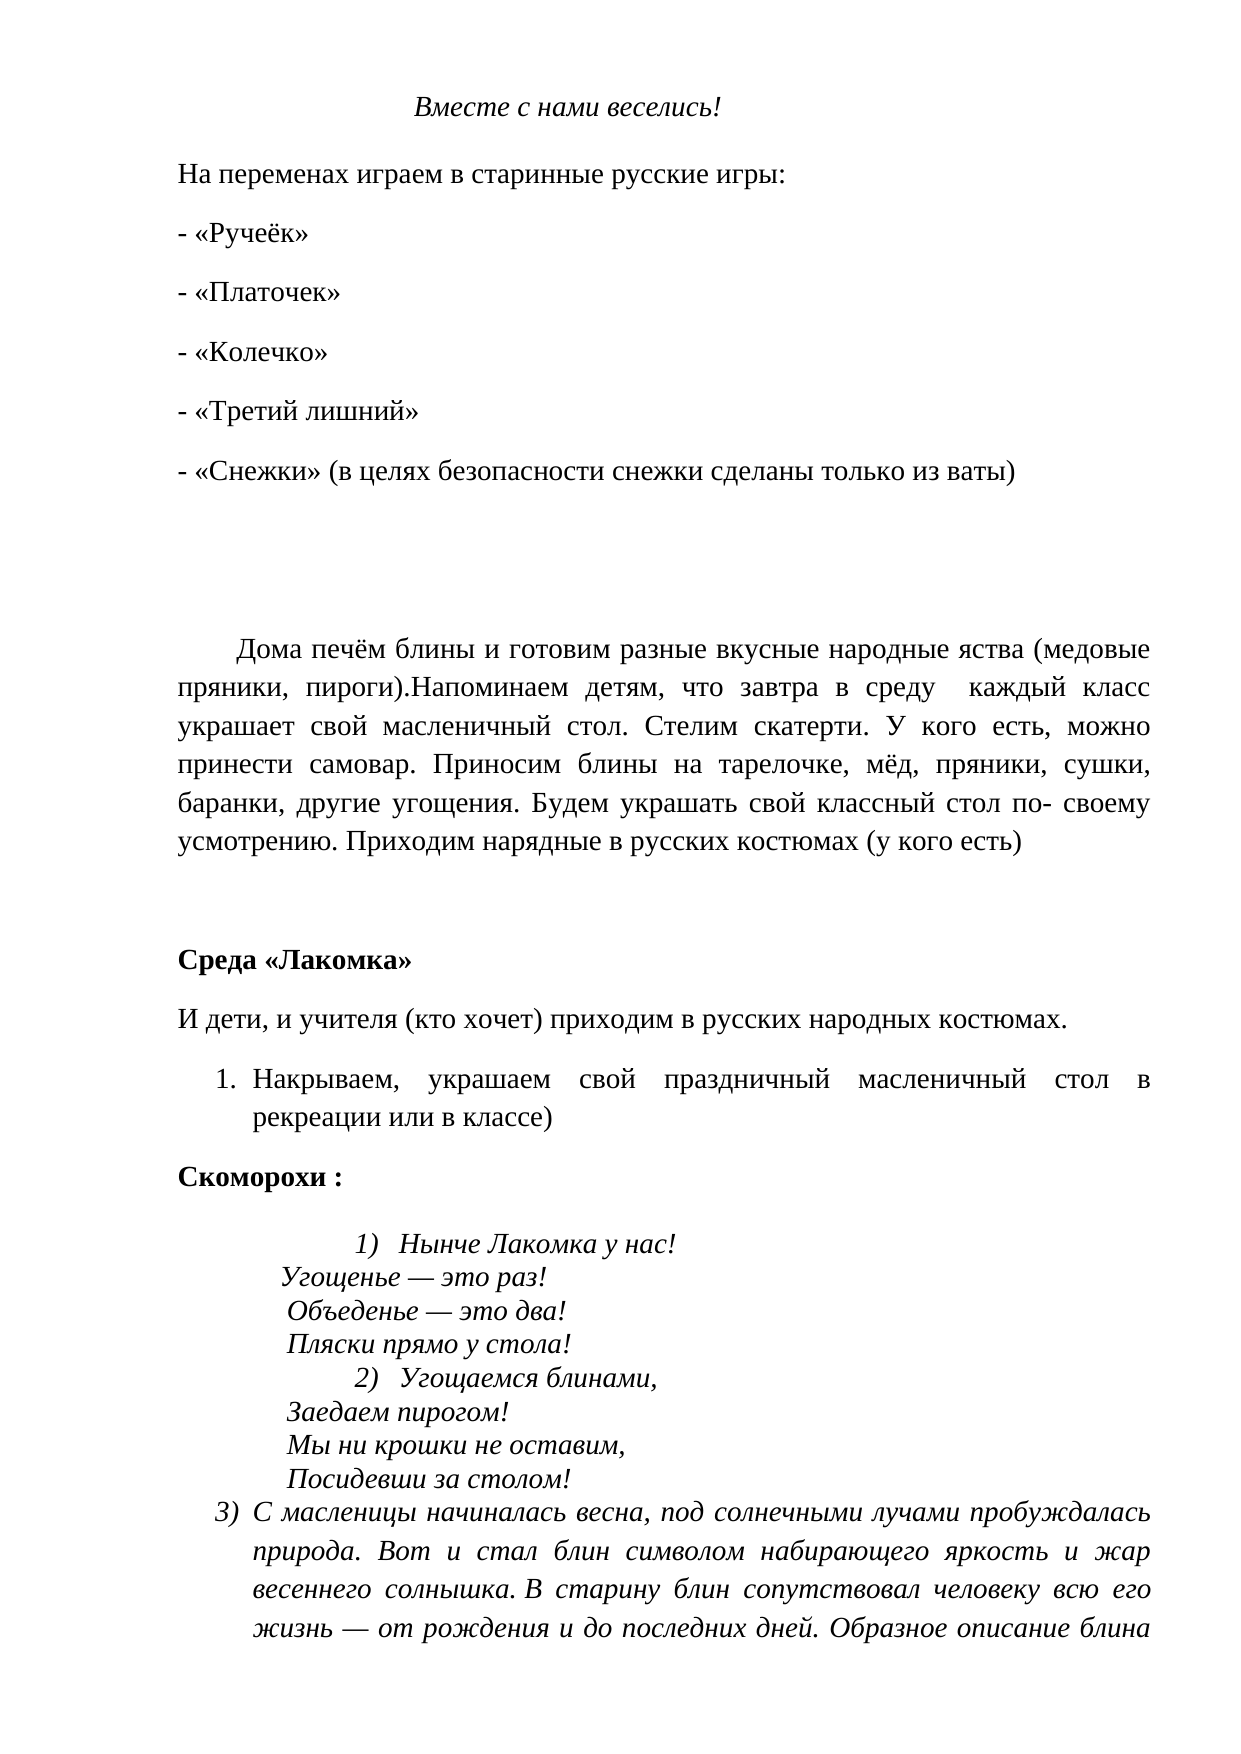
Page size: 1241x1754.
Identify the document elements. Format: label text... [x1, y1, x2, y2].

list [215, 1494, 1152, 1643]
text - «Снежки» (в целях безопасности снежки сделаны только из ваты) [177, 453, 1152, 486]
list Нынче Лакомка у нас! [252, 1226, 1152, 1259]
text Мы ни крошки не оставим, [177, 1427, 1152, 1461]
text - «Платочек» [177, 274, 1152, 308]
text Дома печём блины и готовим разные вкусные народные яства (медовые пряники, пироги).Напоминаем детям, что завтра в среду каждый класс украшает свой масленичный стол. Стелим скатерти. У кого есть, можно принести самовар. Приносим блины на тарелочке, мёд, пряники, сушки, баранки, другие угощения. Будем украшать свой классный стол по- своему усмотрению. Приходим нарядные в русских костюмах (у кого есть) [177, 631, 1152, 857]
text Заедаем пирогом! [177, 1394, 1152, 1427]
list Угощаемся блинами, [252, 1360, 1152, 1394]
text Среда «Лакомка» [177, 942, 1152, 976]
text Пляски прямо у стола! [177, 1327, 1152, 1360]
text Скоморохи : [177, 1159, 1152, 1192]
text Объеденье — это два! [177, 1293, 1152, 1327]
text Посидевши за столом! [177, 1461, 1152, 1494]
text - «Третий лишний» [177, 393, 1152, 427]
text Вместе с нами веселись! [177, 89, 1152, 122]
text - «Колечко» [177, 334, 1152, 367]
text Угощенье — это раз! [177, 1259, 1152, 1293]
text - «Ручеёк» [177, 215, 1152, 249]
list Накрываем, украшаем свой праздничный масленичный стол в рекреации или в классе) [215, 1061, 1152, 1133]
text На переменах играем в старинные русские игры: [177, 156, 1152, 189]
text И дети, и учителя (кто хочет) приходим в русских народных костюмах. [177, 1002, 1152, 1035]
